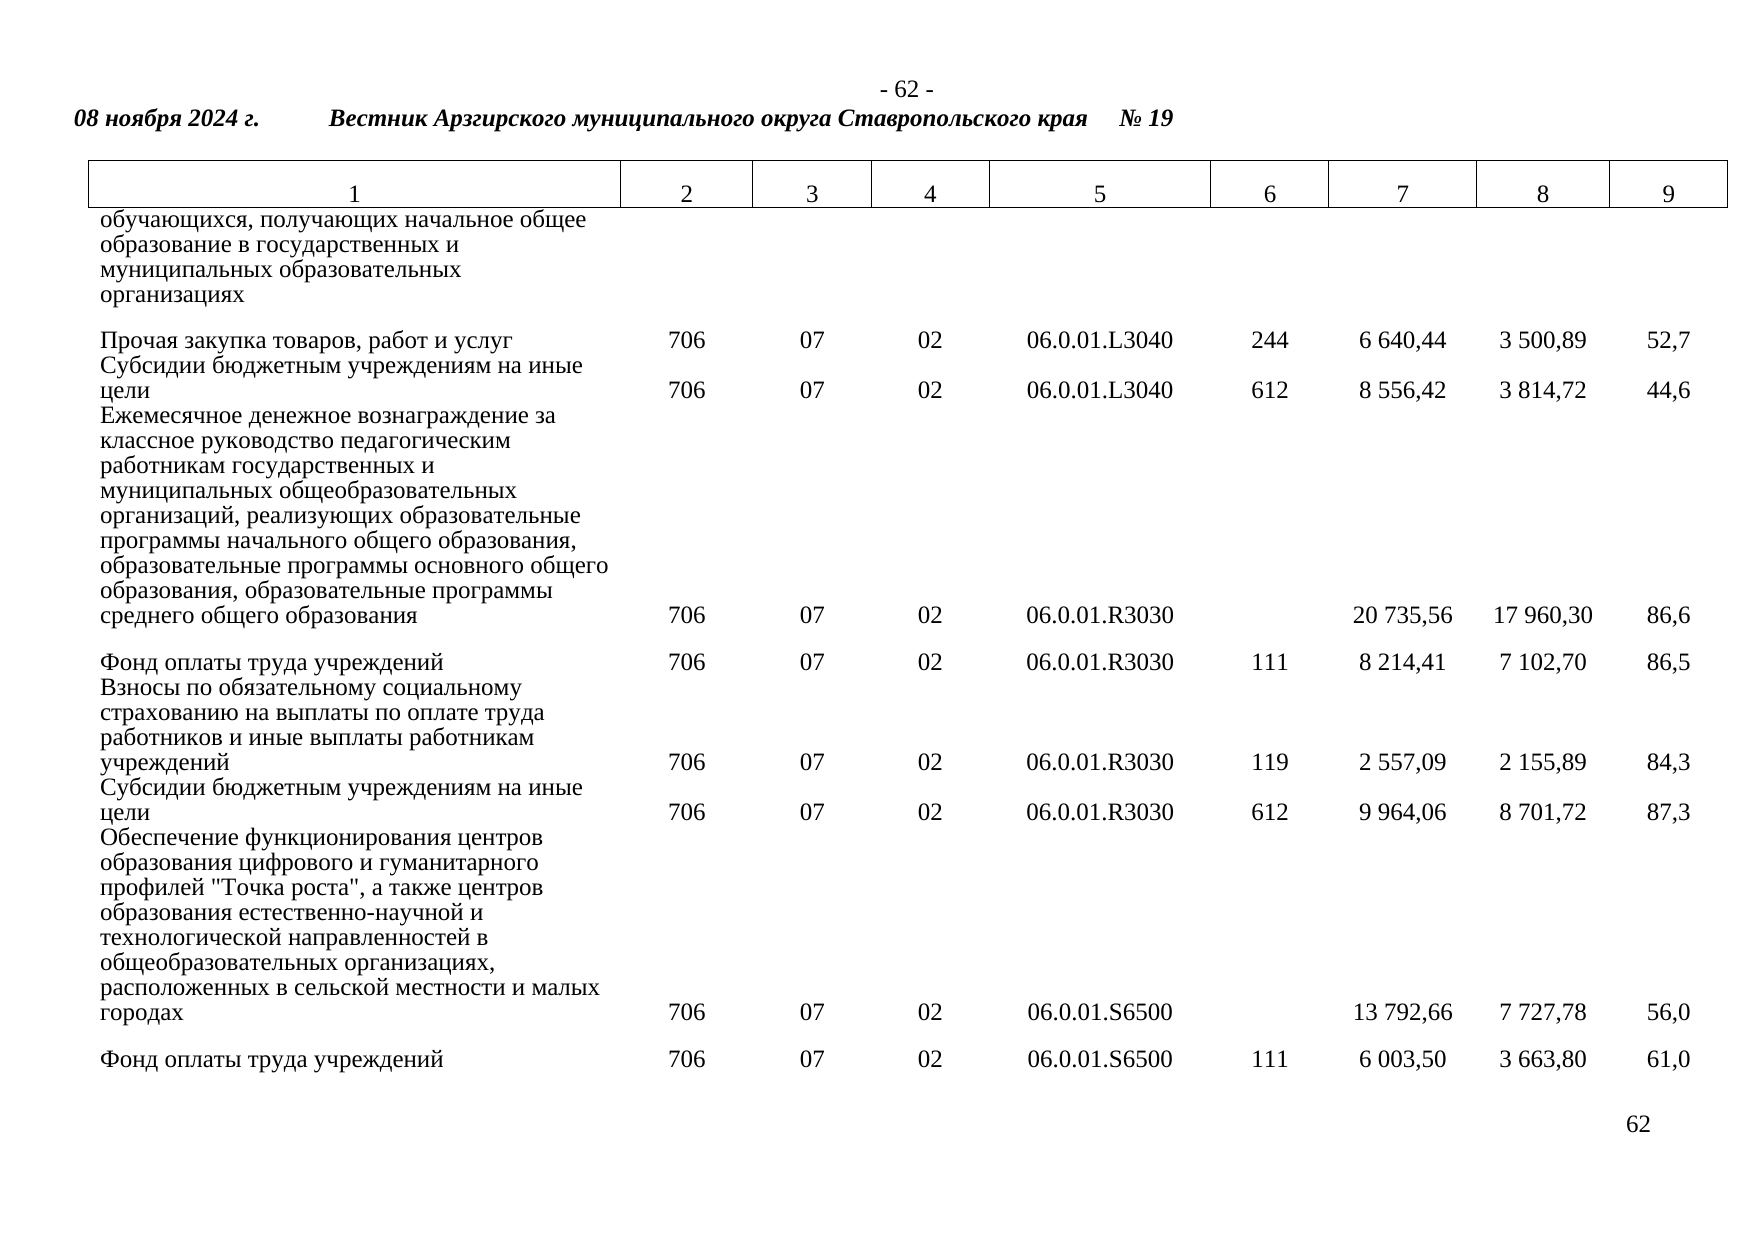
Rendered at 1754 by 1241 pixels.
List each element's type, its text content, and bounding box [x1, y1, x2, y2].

table_header 8 [1477, 161, 1609, 207]
table_header 6 [1211, 161, 1328, 207]
table_header 2 [621, 161, 752, 207]
table_header 5 [990, 161, 1210, 207]
table_header 3 [753, 161, 871, 207]
table_header 4 [872, 161, 989, 207]
table_header 1 [89, 161, 620, 207]
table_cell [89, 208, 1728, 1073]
table_header 7 [1329, 161, 1476, 207]
table_header 9 [1610, 161, 1727, 207]
